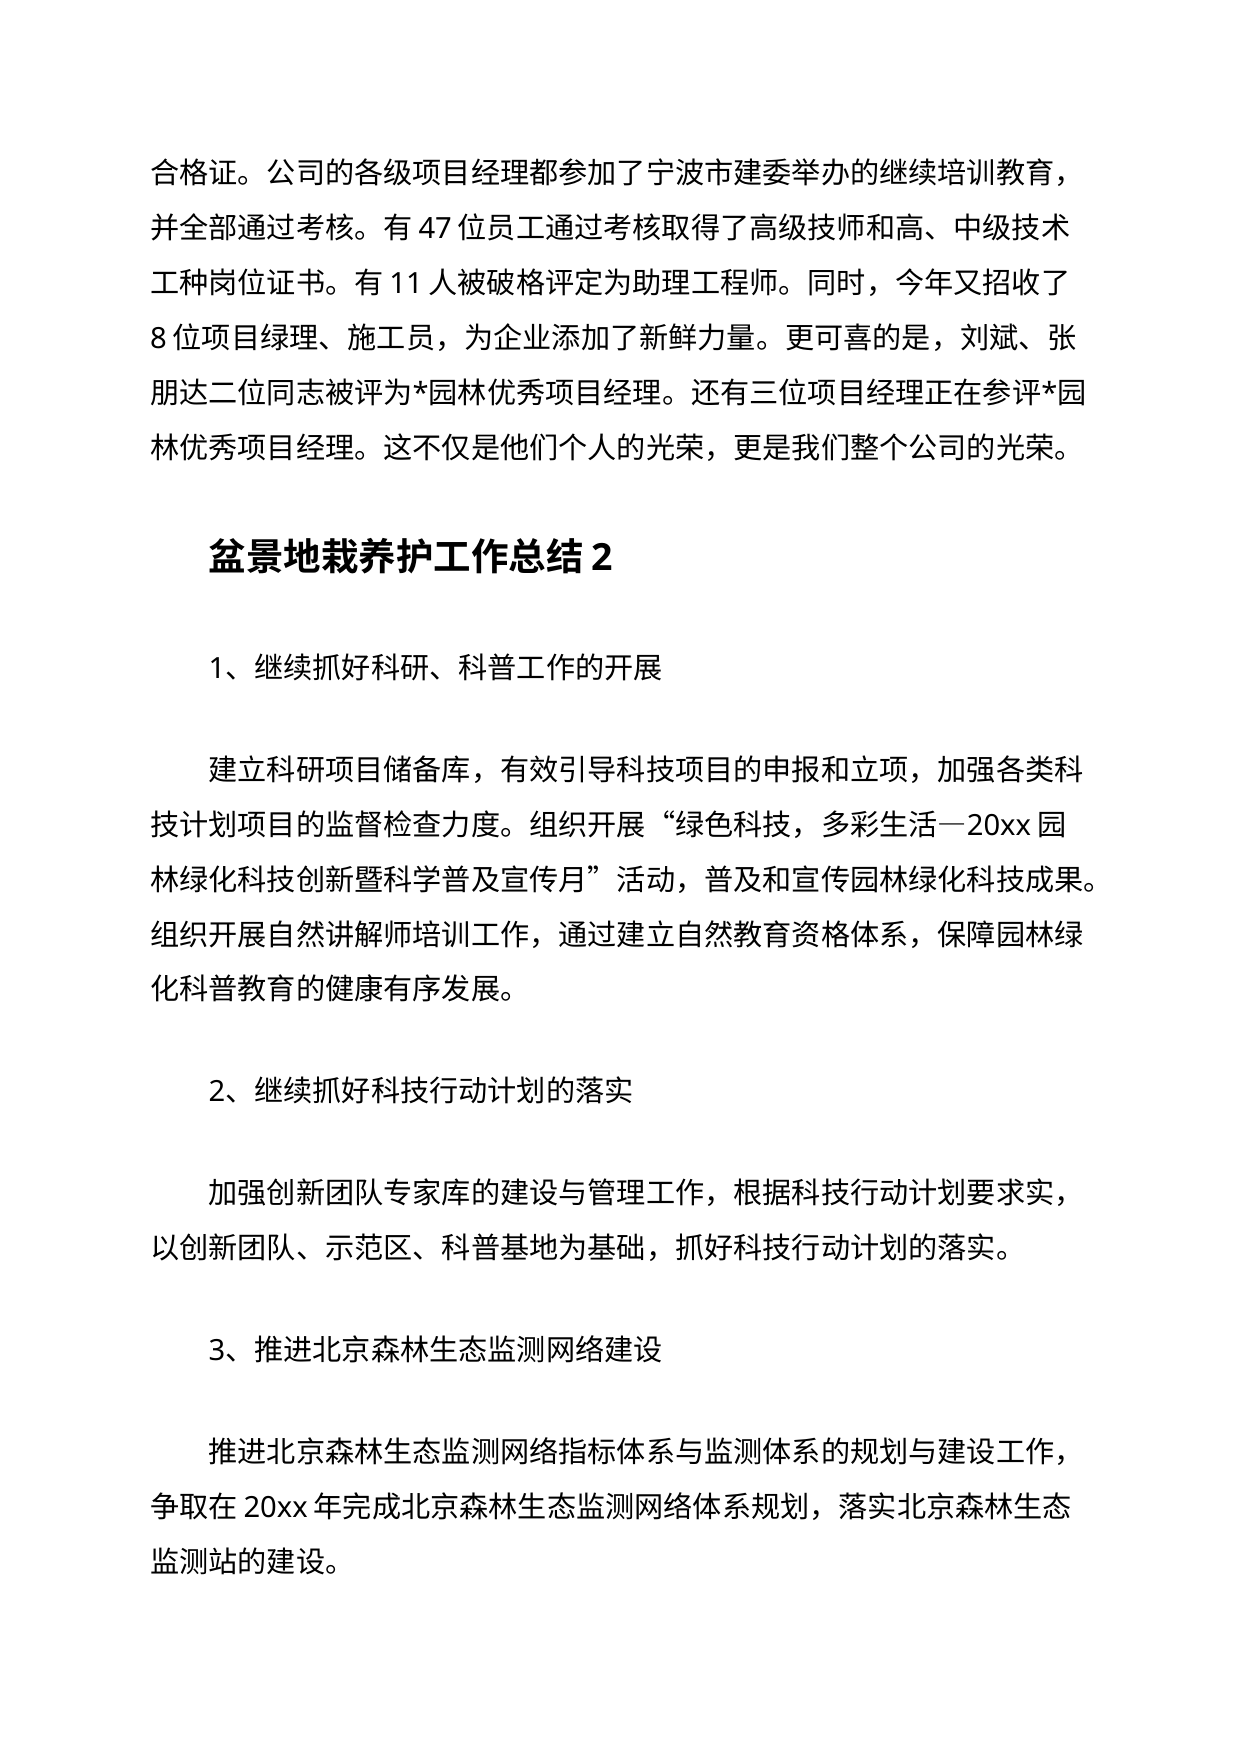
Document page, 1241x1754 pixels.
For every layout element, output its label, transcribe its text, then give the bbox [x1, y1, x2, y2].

text 1、继续抓好科研、科普工作的开展 [150, 644, 1090, 687]
text 盆景地栽养护工作总结2 [150, 527, 1090, 581]
text 推进北京森林生态监测网络指标体系与监测体系的规划与建设工作，争取在20xx年完成北京森林生态监测网络体系规划，落实北京森林生态监测站的建设。 [150, 1428, 1090, 1581]
text 建立科研项目储备库，有效引导科技项目的申报和立项，加强各类科技计划项目的监督检查力度。组织开展“绿色科技，多彩生活—20xx园林绿化科技创新暨科学普及宣传月”活动，普及和宣传园林绿化科技成果。组织开展自然讲解师培训工作，通过建立自然教育资格体系，保障园林绿化科普教育的健康有序发展。 [150, 746, 1090, 1008]
text 2、继续抓好科技行动计划的落实 [150, 1068, 1090, 1110]
text 3、推进北京森林生态监测网络建设 [150, 1326, 1090, 1369]
text 加强创新团队专家库的建设与管理工作，根据科技行动计划要求实，以创新团队、示范区、科普基地为基础，抓好科技行动计划的落实。 [150, 1170, 1090, 1267]
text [150, 150, 1090, 467]
